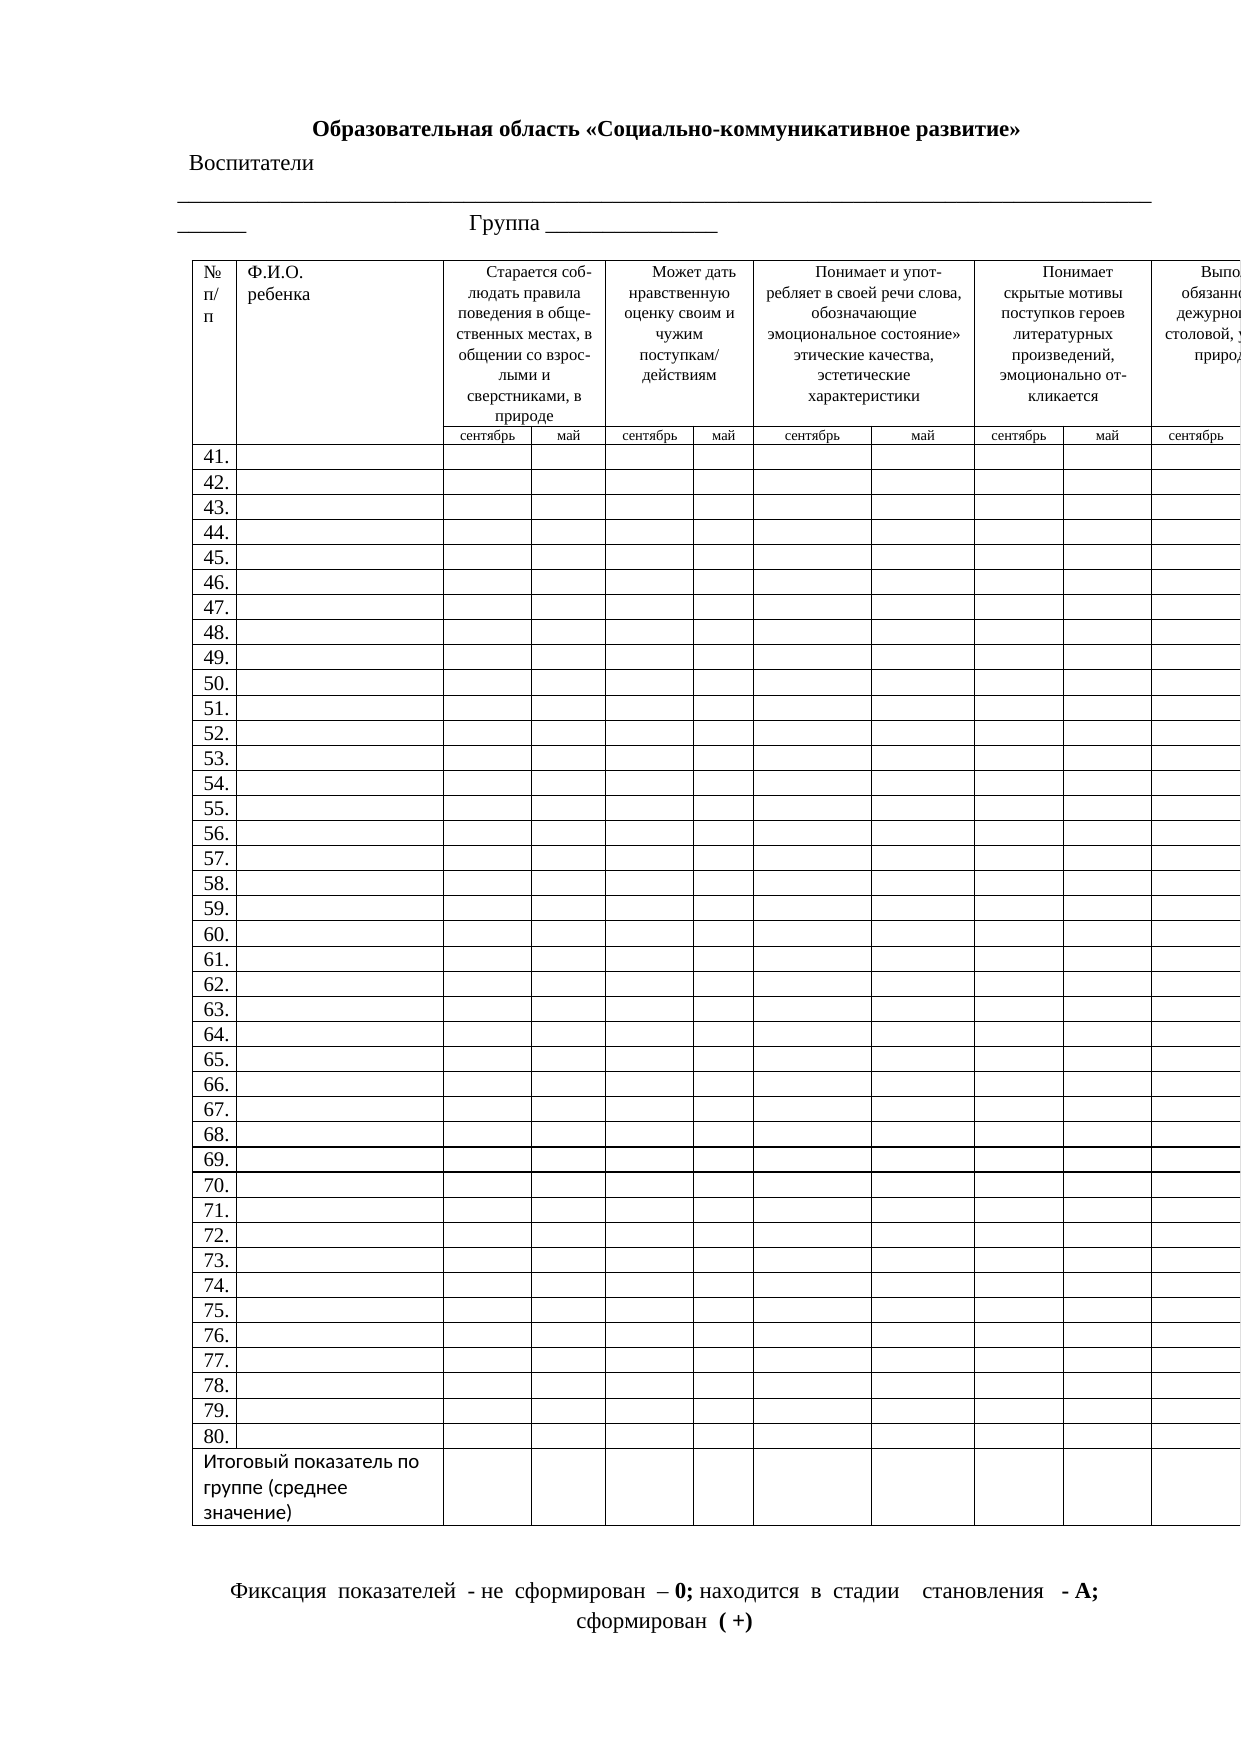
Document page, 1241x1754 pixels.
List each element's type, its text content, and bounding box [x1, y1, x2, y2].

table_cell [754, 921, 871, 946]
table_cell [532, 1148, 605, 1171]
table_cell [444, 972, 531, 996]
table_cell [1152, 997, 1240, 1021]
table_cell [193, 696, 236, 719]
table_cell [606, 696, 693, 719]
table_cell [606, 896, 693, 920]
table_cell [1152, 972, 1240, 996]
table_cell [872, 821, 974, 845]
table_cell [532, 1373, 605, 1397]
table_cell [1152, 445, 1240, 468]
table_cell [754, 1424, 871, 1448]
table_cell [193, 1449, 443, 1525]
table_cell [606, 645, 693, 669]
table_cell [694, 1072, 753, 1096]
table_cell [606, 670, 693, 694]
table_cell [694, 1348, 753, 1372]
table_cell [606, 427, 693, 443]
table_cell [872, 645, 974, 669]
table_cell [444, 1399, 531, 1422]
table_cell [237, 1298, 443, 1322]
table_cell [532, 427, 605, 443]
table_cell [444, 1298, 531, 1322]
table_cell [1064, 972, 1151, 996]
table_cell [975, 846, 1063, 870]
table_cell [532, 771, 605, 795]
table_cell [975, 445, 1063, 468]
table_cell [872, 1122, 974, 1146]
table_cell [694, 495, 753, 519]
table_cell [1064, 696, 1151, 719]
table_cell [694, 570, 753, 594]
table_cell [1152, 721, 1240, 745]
text Воспитатели ___________________________________________________________________________________________ Группа _______________ [177, 149, 1152, 202]
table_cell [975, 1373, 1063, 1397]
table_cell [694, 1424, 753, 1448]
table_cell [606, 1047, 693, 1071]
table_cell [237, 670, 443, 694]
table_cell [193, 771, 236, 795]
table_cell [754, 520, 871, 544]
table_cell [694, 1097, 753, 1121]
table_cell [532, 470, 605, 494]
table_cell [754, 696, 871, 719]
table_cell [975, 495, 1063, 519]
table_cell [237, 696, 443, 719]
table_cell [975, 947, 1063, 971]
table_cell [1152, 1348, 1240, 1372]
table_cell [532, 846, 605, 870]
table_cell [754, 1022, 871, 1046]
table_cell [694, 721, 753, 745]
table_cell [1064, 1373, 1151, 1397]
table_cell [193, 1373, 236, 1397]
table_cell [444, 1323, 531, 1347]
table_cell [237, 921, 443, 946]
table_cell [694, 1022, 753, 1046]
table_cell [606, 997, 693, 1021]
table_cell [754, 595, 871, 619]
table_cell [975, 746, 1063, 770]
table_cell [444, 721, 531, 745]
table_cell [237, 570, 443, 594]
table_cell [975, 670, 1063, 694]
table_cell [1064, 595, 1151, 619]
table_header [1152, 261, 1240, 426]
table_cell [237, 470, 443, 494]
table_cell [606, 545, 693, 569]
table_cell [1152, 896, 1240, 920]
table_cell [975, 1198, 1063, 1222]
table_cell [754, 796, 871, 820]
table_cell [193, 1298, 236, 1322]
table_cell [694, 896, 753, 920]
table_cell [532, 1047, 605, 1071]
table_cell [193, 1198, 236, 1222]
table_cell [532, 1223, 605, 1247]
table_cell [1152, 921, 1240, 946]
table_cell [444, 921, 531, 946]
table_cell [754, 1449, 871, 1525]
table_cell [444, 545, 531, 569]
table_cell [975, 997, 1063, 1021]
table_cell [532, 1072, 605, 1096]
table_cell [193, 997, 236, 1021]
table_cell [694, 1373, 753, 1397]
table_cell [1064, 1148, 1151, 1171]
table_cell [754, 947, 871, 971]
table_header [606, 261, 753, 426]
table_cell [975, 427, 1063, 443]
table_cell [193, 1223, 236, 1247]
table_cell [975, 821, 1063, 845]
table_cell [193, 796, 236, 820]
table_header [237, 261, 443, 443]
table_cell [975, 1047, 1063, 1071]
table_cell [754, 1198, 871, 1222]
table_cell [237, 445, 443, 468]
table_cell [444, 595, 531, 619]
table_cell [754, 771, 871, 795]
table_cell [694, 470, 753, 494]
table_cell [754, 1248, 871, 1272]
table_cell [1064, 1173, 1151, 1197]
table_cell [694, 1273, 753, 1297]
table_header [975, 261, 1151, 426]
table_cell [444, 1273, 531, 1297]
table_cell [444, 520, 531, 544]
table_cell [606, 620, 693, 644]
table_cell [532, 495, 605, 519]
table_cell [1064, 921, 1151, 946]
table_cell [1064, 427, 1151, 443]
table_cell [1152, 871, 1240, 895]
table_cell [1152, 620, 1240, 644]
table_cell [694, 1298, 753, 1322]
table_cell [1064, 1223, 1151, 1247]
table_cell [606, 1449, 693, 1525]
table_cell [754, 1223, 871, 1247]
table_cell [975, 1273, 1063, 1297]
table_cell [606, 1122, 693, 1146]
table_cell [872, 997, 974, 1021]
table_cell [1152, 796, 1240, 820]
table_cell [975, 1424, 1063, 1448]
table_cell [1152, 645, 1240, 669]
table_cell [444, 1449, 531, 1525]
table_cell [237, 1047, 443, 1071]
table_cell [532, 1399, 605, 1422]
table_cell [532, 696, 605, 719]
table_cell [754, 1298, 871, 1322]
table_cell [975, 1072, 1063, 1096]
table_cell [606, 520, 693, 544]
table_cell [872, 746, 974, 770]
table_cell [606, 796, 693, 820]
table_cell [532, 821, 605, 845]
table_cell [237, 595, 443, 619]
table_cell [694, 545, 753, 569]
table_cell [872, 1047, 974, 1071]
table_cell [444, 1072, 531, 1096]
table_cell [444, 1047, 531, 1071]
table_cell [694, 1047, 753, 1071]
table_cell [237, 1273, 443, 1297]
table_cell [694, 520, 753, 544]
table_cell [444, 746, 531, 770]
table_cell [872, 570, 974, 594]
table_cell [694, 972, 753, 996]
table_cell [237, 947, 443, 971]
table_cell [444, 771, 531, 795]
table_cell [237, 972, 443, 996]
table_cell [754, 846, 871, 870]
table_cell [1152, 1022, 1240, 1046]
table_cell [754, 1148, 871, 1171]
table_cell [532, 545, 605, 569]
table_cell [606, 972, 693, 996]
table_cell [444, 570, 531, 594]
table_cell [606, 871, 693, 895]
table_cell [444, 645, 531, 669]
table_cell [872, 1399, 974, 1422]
subtitle Образовательная область «Социально-коммуникативное развитие» [181, 118, 1152, 141]
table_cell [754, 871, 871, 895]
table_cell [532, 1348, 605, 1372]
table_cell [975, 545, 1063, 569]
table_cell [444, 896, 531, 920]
text Фиксация показателей - не сформирован – 0; находится в стадии становления - А; сформирован ( +) [177, 1577, 1152, 1633]
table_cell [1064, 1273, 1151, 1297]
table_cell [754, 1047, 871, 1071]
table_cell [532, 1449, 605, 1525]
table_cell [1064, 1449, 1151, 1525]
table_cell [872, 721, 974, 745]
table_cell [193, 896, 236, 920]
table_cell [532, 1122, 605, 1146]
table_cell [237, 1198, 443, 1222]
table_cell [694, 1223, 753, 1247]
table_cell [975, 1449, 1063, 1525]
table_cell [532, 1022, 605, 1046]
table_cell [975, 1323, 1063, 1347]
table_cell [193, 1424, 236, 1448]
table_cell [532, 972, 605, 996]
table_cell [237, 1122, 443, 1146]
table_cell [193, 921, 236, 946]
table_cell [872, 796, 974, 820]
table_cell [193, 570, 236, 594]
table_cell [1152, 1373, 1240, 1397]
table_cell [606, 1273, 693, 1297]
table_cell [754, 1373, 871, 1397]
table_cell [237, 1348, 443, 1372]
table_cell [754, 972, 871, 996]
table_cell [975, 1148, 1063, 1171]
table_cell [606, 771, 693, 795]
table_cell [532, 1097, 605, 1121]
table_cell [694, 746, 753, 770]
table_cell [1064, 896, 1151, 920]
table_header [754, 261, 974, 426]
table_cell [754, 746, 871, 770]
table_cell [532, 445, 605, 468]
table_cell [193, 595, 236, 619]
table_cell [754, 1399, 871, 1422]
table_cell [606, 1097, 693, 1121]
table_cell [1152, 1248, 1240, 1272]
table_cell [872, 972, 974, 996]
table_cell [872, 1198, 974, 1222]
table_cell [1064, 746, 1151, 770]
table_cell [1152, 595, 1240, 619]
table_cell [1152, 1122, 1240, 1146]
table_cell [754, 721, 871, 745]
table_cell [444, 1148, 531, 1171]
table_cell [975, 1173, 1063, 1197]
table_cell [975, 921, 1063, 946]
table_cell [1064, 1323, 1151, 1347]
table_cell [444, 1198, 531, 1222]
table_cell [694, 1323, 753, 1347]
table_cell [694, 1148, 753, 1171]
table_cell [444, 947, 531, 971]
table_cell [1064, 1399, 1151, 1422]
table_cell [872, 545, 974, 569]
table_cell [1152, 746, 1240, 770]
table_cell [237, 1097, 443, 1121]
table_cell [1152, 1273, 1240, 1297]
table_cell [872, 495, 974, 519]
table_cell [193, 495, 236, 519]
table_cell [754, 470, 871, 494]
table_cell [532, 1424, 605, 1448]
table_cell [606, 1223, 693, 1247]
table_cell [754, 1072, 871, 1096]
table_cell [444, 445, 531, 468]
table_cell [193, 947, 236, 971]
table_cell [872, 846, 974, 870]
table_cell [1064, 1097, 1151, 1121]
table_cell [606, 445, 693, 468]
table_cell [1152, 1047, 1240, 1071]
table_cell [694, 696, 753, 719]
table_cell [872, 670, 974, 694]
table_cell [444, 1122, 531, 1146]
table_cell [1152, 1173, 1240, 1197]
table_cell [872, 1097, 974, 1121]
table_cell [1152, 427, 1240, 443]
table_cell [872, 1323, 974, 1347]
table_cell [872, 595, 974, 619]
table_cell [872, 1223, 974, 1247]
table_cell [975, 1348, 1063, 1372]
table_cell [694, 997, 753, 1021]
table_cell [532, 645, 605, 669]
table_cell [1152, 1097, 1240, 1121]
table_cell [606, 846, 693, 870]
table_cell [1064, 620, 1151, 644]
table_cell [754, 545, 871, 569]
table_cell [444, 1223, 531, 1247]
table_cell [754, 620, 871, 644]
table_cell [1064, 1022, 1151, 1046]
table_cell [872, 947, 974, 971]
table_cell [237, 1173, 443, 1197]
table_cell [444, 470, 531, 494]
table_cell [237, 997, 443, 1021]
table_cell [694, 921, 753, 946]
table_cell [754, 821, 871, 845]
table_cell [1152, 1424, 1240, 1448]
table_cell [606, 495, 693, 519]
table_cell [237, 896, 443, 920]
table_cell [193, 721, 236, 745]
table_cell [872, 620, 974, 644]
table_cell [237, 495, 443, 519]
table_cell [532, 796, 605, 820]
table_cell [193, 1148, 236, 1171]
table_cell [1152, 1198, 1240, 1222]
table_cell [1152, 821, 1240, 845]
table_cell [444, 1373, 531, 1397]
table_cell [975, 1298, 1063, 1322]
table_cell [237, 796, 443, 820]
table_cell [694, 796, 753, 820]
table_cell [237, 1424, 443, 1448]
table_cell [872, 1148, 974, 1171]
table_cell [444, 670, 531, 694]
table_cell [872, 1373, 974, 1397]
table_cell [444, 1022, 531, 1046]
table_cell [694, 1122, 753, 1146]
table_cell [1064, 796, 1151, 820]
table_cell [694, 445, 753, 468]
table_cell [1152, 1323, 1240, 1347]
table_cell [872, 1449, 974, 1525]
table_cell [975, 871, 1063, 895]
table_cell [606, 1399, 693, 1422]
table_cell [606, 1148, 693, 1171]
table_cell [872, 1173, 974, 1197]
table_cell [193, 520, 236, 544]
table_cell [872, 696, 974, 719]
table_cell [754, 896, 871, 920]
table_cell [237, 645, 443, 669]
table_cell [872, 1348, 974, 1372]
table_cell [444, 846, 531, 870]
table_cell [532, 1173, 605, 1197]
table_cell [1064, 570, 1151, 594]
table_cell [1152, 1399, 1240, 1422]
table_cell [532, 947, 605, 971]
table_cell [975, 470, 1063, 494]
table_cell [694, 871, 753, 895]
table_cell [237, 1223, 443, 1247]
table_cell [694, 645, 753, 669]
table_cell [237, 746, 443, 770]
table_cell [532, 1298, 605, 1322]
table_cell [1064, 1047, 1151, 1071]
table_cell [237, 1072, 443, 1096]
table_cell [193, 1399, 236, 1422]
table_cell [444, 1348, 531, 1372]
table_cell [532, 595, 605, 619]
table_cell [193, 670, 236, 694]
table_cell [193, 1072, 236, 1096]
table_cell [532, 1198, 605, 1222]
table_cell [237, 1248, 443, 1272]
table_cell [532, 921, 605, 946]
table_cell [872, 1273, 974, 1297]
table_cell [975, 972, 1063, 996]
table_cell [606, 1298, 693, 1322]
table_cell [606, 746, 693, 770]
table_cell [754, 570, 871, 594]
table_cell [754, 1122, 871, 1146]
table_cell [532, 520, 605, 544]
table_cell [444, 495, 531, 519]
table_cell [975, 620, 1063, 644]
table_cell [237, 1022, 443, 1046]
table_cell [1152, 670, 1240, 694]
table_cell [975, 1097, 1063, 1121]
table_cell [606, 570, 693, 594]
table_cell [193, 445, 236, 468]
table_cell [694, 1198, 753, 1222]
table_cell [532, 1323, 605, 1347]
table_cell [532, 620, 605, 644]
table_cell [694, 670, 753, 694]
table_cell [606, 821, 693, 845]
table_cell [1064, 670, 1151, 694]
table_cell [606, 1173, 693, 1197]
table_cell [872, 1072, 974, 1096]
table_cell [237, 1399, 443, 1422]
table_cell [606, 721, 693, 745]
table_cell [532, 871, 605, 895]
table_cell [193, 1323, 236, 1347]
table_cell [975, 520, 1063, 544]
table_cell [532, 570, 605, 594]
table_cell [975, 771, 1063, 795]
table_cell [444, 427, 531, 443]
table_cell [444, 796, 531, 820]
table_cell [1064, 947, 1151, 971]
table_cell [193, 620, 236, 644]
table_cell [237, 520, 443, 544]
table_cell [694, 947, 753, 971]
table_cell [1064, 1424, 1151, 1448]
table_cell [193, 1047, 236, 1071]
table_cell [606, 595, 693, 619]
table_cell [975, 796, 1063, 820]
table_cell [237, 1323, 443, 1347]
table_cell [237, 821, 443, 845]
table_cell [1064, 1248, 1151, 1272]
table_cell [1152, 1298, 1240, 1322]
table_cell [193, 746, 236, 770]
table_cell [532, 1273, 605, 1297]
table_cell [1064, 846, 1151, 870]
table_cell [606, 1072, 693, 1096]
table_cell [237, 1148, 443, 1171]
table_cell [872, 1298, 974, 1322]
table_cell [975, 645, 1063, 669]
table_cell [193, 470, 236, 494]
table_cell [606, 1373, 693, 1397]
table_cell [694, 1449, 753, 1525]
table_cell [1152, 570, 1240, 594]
text Воспитатели ___________________________________________________________________________________________ Группа _______________ [177, 203, 1152, 236]
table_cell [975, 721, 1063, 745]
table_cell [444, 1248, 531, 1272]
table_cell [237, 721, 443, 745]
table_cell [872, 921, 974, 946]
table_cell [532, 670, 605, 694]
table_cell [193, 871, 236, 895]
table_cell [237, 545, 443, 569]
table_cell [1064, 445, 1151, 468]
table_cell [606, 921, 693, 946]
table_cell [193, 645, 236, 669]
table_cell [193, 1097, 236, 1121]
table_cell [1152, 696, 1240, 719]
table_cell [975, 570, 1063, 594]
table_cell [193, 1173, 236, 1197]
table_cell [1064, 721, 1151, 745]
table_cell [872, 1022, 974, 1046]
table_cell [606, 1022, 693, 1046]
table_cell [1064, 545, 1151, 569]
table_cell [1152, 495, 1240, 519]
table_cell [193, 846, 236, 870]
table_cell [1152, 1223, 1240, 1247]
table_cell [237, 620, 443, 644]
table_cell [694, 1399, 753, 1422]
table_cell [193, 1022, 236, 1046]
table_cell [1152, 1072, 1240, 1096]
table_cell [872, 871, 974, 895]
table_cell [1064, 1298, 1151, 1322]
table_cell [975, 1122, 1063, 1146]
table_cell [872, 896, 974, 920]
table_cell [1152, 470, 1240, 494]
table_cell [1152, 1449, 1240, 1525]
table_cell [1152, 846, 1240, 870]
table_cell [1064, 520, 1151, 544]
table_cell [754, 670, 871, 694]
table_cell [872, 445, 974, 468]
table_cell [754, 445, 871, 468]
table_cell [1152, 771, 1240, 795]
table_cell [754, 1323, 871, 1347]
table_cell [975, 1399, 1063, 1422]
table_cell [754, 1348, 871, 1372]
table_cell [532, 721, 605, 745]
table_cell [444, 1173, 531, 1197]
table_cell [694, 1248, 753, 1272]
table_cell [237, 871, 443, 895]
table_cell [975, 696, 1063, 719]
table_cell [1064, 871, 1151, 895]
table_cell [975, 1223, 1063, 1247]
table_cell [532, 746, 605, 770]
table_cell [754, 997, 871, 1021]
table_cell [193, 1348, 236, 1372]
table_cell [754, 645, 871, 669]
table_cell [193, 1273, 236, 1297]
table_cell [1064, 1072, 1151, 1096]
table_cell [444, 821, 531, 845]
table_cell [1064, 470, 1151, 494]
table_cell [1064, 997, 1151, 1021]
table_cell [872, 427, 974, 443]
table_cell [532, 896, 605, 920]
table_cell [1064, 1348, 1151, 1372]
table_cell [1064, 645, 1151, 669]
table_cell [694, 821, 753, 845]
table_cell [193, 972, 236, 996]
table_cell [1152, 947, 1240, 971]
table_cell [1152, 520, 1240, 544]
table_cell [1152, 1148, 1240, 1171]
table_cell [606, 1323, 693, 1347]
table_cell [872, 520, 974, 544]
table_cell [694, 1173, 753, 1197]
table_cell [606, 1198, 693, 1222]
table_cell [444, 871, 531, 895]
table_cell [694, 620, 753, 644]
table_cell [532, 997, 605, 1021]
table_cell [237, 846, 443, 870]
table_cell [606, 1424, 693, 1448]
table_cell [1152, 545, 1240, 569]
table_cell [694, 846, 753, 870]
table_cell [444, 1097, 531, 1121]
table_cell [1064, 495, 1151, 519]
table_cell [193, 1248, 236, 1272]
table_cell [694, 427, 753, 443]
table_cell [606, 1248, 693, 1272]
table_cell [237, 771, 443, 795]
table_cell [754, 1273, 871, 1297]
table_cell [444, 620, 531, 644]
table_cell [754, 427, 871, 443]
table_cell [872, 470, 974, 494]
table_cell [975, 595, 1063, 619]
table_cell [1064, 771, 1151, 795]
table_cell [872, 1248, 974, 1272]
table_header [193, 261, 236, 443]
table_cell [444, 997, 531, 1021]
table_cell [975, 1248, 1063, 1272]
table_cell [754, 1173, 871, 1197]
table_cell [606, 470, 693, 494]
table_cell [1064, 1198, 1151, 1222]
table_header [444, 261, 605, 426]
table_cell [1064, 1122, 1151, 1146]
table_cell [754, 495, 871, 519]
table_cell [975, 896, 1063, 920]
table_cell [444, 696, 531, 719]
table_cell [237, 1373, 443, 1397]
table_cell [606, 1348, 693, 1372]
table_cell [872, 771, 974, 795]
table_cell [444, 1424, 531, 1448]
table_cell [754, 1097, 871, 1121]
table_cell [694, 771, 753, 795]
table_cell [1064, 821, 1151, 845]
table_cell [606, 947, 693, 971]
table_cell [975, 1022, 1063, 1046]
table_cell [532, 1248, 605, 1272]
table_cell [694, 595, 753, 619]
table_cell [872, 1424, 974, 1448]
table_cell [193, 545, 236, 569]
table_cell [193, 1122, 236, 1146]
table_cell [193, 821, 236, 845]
